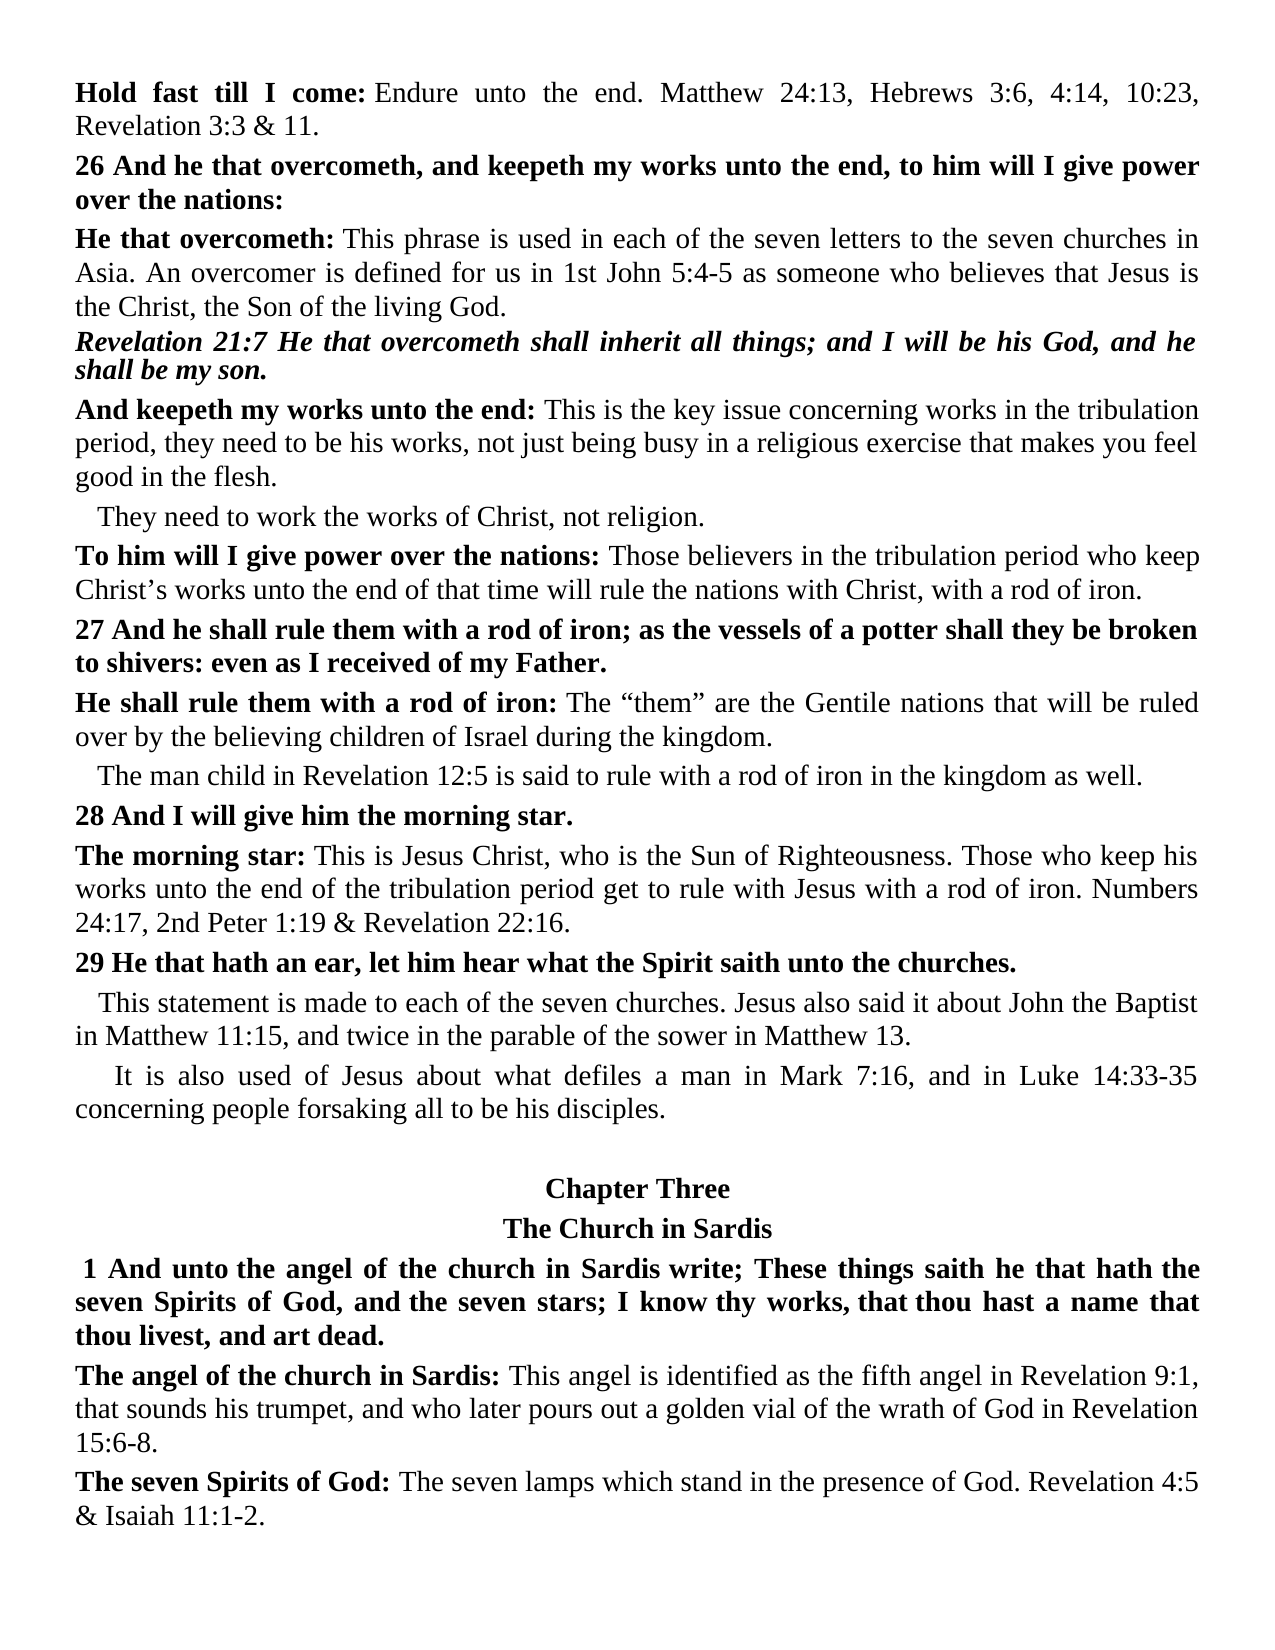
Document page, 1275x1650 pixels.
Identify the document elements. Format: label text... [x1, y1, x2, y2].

text They need to work the works of Christ, not religion. [75, 499, 1200, 532]
text The morning star: This is Jesus Christ, who is the Sun of Righteousness. Those who keep his works unto the end of the tribulation period get to rule with Jesus with a rod of iron. Numbers 24:17, 2nd Peter 1:19 & Revelation 22:16. [75, 838, 1200, 939]
text And keepeth my works unto the end: This is the key issue concerning works in the tribulation period, they need to be his works, not just being busy in a religious exercise that makes you feel good in the flesh. [75, 392, 1200, 492]
text This statement is made to each of the seven churches. Jesus also said it about John the Baptist in Matthew 11:15, and twice in the parable of the sower in Matthew 13. [75, 985, 1200, 1052]
text Chapter Three [75, 1171, 1200, 1205]
text To him will I give power over the nations: Those believers in the tribulation period who keep Christ’s works unto the end of that time will rule the nations with Christ, with a rod of iron. [75, 538, 1200, 606]
text 28 And I will give him the morning star. [75, 798, 1200, 832]
text Revelation 21:7 He that overcometh shall inherit all things; and I will be his God, and he shall be my son. [75, 328, 1200, 386]
text The Church in Sardis [75, 1211, 1200, 1244]
text The man child in Revelation 12:5 is said to rule with a rod of iron in the kingdom as well. [75, 758, 1200, 792]
text Hold fast till I come: Endure unto the end. Matthew 24:13, Hebrews 3:6, 4:14, 10:23, Revelation 3:3 & 11. [75, 75, 1200, 142]
text 27 And he shall rule them with a rod of iron; as the vessels of a potter shall they be broken to shivers: even as I received of my Father. [75, 612, 1200, 679]
text 29 He that hath an ear, let him hear what the Spirit saith unto the churches. [75, 945, 1200, 978]
text He that overcometh: This phrase is used in each of the seven letters to the seven churches in Asia. An overcomer is defined for us in 1st John 5:4-5 as someone who believes that Jesus is the Christ, the Son of the living God. [75, 222, 1200, 322]
text It is also used of Jesus about what defiles a man in Mark 7:16, and in Luke 14:33-35 concerning people forsaking all to be his disciples. [75, 1058, 1200, 1125]
text He shall rule them with a rod of iron: The “them” are the Gentile nations that will be ruled over by the believing children of Israel during the kingdom. [75, 685, 1200, 752]
text 26 And he that overcometh, and keepeth my works unto the end, to him will I give power over the nations: [75, 148, 1200, 215]
text The angel of the church in Sardis: This angel is identified as the fifth angel in Revelation 9:1, that sounds his trumpet, and who later pours out a golden vial of the wrath of God in Revelation 15:6-8. [75, 1358, 1200, 1458]
text The seven Spirits of God: The seven lamps which stand in the presence of God. Revelation 4:5 & Isaiah 11:1-2. [75, 1464, 1200, 1532]
text 1 And unto the angel of the church in Sardis write; These things saith he that hath the seven Spirits of God, and the seven stars; I know thy works, that thou hast a name that thou livest, and art dead. [75, 1251, 1200, 1351]
